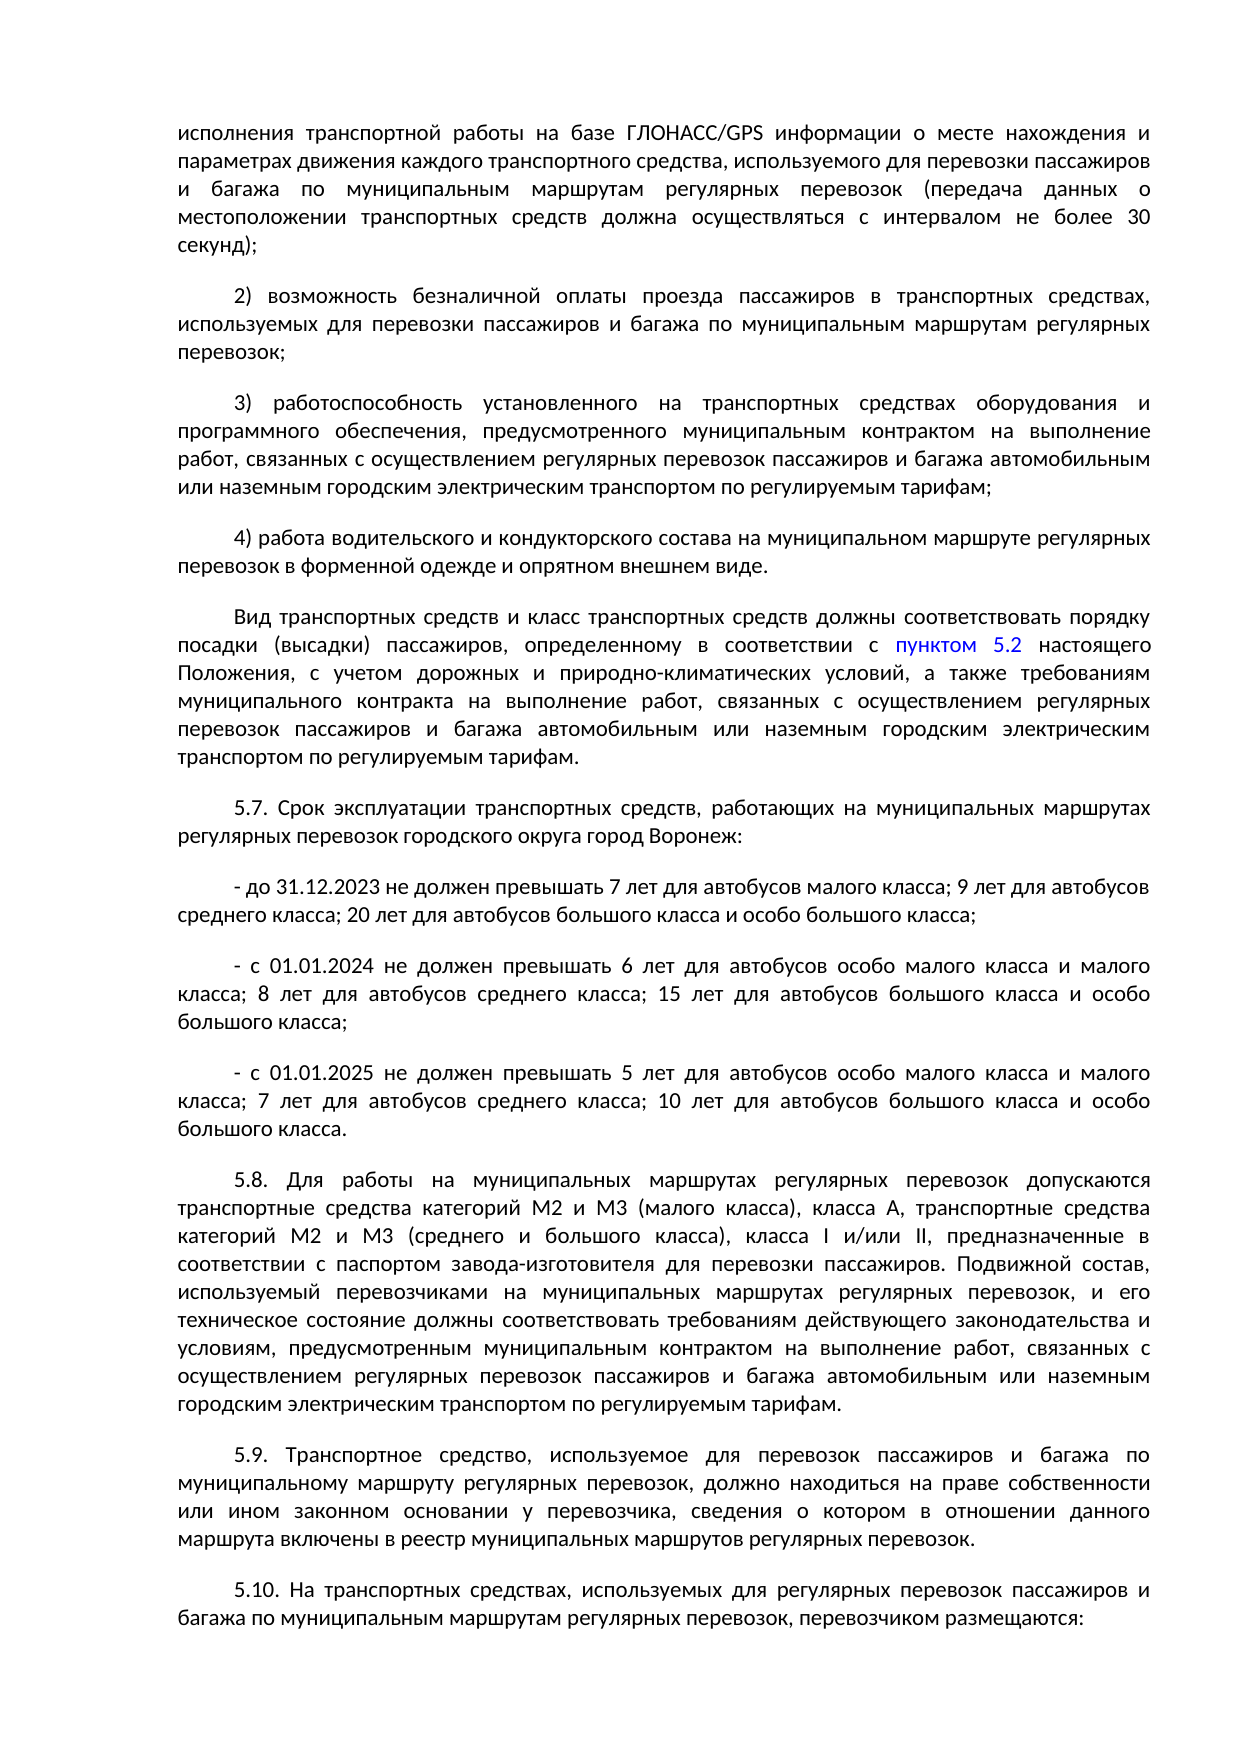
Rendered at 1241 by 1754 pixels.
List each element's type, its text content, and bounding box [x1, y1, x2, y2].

text - с 01.01.2024 не должен превышать 6 лет для автобусов особо малого класса и малого класса; 8 лет для автобусов среднего класса; 15 лет для автобусов большого класса и особо большого класса; [177, 951, 1152, 1035]
text 5.10. На транспортных средствах, используемых для регулярных перевозок пассажиров и багажа по муниципальным маршрутам регулярных перевозок, перевозчиком размещаются: [177, 1575, 1152, 1631]
text 2) возможность безналичной оплаты проезда пассажиров в транспортных средствах, используемых для перевозки пассажиров и багажа по муниципальным маршрутам регулярных перевозок; [177, 281, 1152, 365]
text 5.8. Для работы на муниципальных маршрутах регулярных перевозок допускаются транспортные средства категорий М2 и М3 (малого класса), класса А, транспортные средства категорий М2 и М3 (среднего и большого класса), класса I и/или II, предназначенные в соответствии с паспортом завода-изготовителя для перевозки пассажиров. Подвижной состав, используемый перевозчиками на муниципальных маршрутах регулярных перевозок, и его техническое состояние должны соответствовать требованиям действующего законодательства и условиям, предусмотренным муниципальным контрактом на выполнение работ, связанных с осуществлением регулярных перевозок пассажиров и багажа автомобильным или наземным городским электрическим транспортом по регулируемым тарифам. [177, 1165, 1152, 1417]
text - с 01.01.2025 не должен превышать 5 лет для автобусов особо малого класса и малого класса; 7 лет для автобусов среднего класса; 10 лет для автобусов большого класса и особо большого класса. [177, 1058, 1152, 1142]
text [177, 118, 1152, 258]
text 5.9. Транспортное средство, используемое для перевозок пассажиров и багажа по муниципальному маршруту регулярных перевозок, должно находиться на праве собственности или ином законном основании у перевозчика, сведения о котором в отношении данного маршрута включены в реестр муниципальных маршрутов регулярных перевозок. [177, 1440, 1152, 1552]
text Вид транспортных средств и класс транспортных средств должны соответствовать порядку посадки (высадки) пассажиров, определенному в соответствии с пунктом 5.2 настоящего Положения, с учетом дорожных и природно-климатических условий, а также требованиям муниципального контракта на выполнение работ, связанных с осуществлением регулярных перевозок пассажиров и багажа автомобильным или наземным городским электрическим транспортом по регулируемым тарифам. [177, 602, 1152, 770]
text - до 31.12.2023 не должен превышать 7 лет для автобусов малого класса; 9 лет для автобусов среднего класса; 20 лет для автобусов большого класса и особо большого класса; [177, 872, 1152, 928]
text 3) работоспособность установленного на транспортных средствах оборудования и программного обеспечения, предусмотренного муниципальным контрактом на выполнение работ, связанных с осуществлением регулярных перевозок пассажиров и багажа автомобильным или наземным городским электрическим транспортом по регулируемым тарифам; [177, 388, 1152, 500]
text 5.7. Срок эксплуатации транспортных средств, работающих на муниципальных маршрутах регулярных перевозок городского округа город Воронеж: [177, 793, 1152, 849]
text 4) работа водительского и кондукторского состава на муниципальном маршруте регулярных перевозок в форменной одежде и опрятном внешнем виде. [177, 523, 1152, 579]
